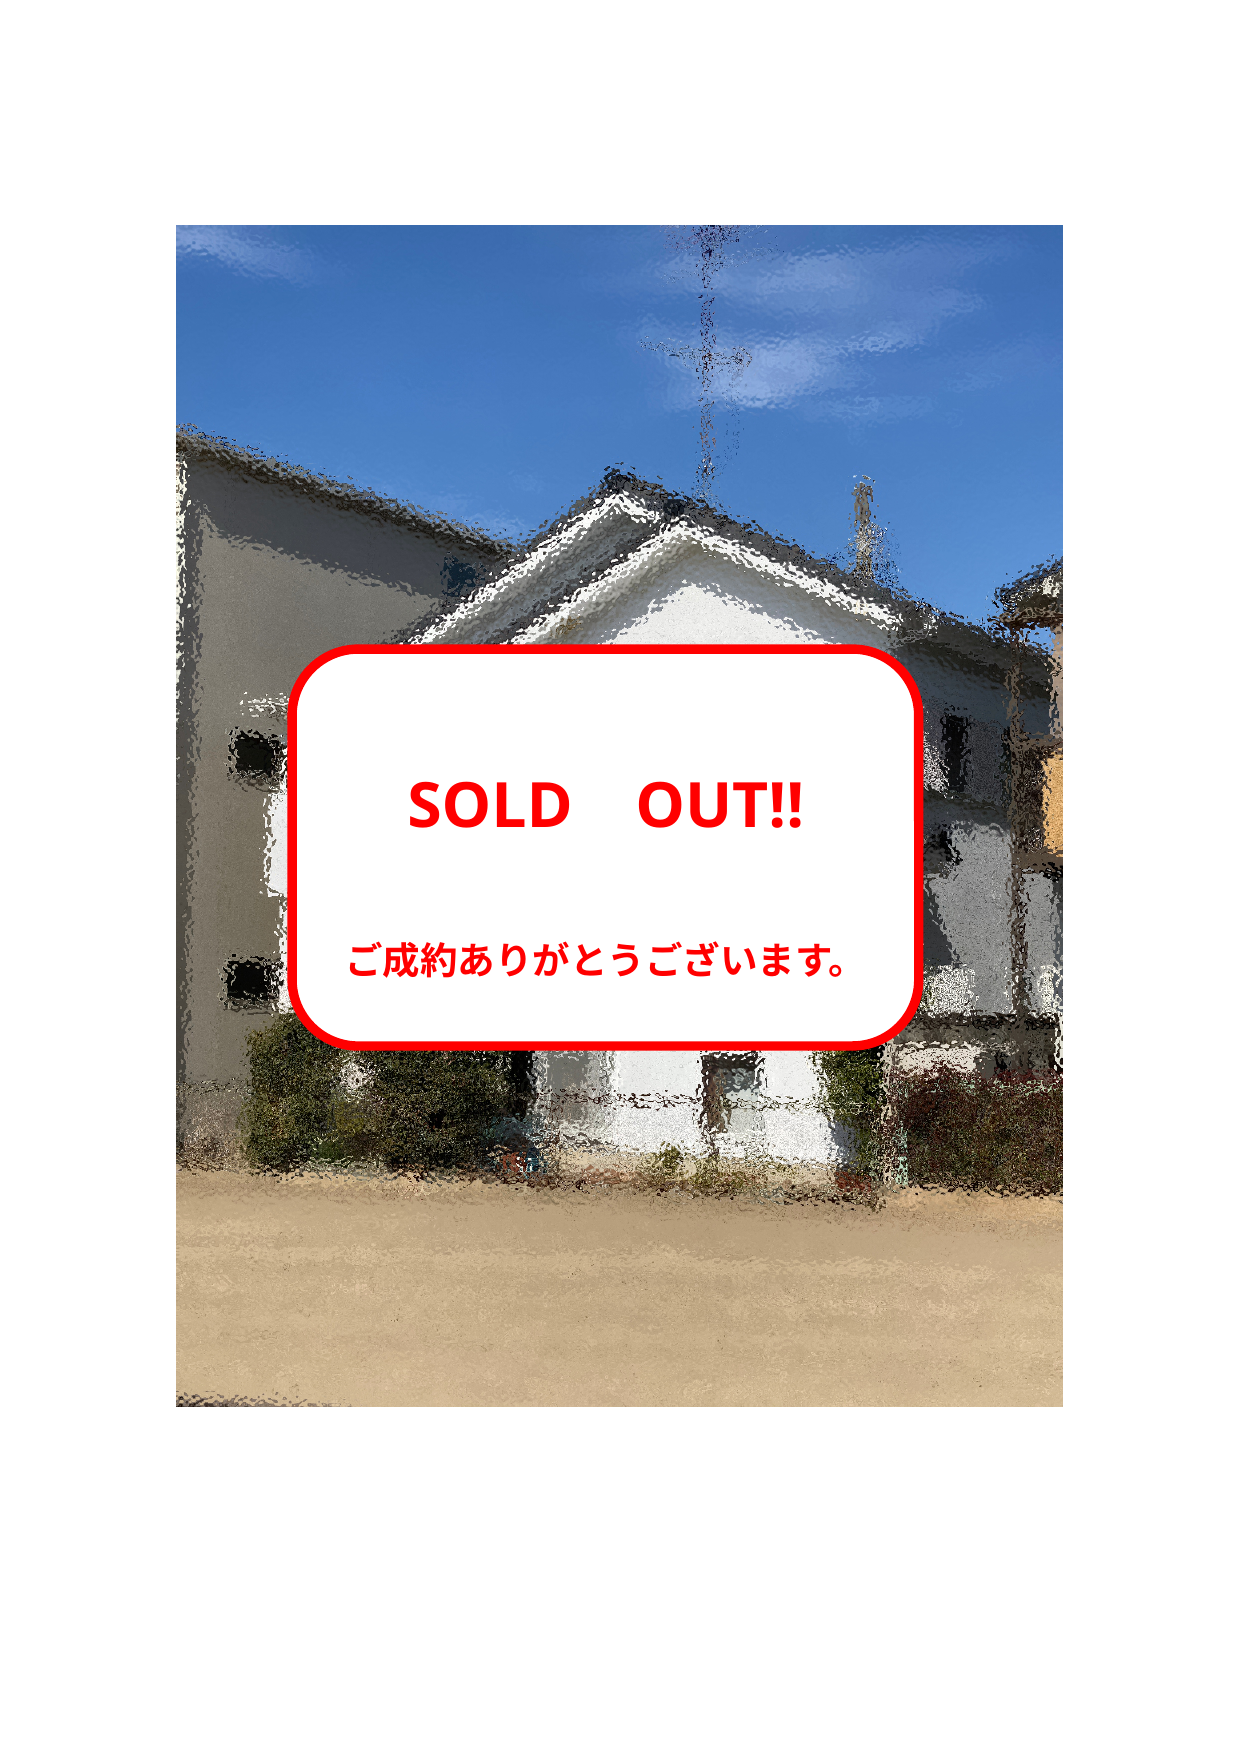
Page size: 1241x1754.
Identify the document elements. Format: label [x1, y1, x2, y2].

picture [176, 225, 1063, 1407]
